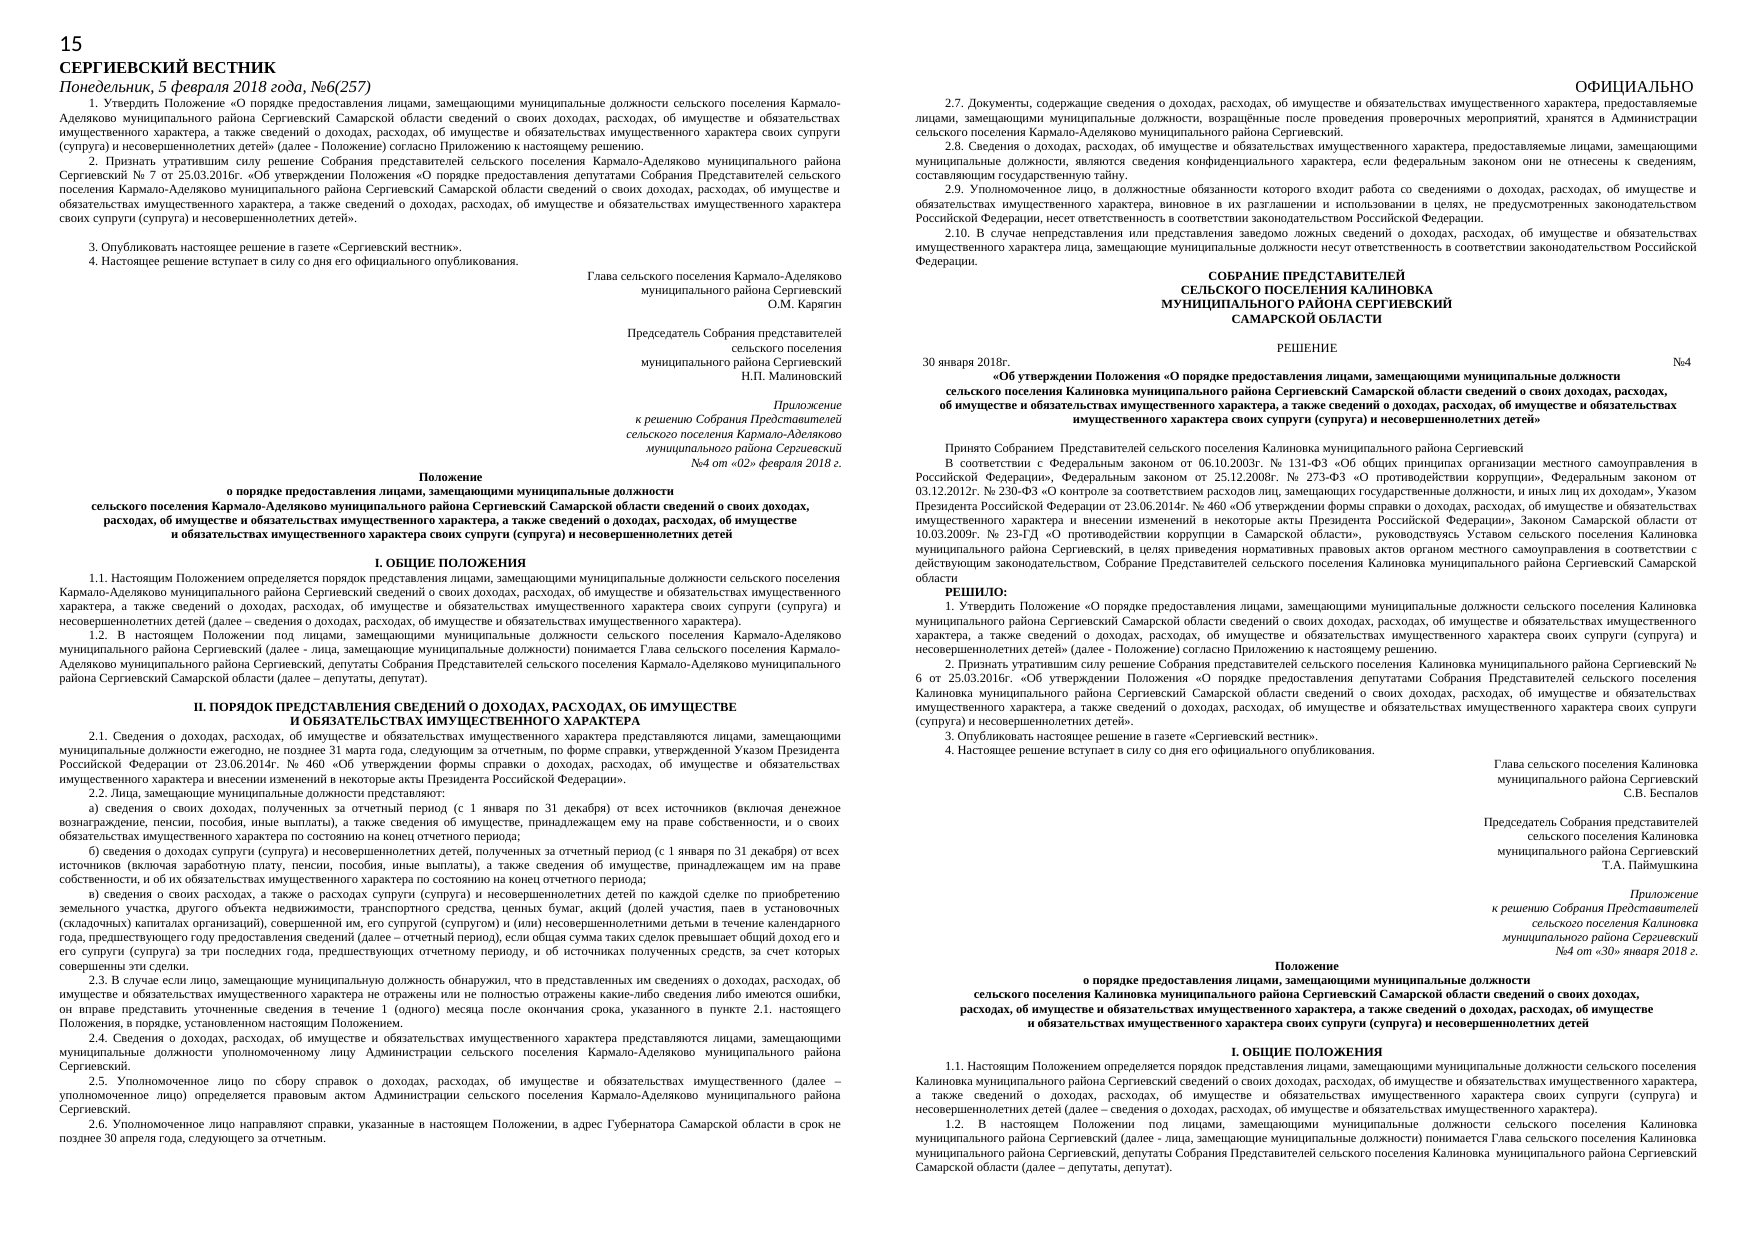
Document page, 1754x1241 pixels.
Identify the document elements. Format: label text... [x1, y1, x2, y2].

text о порядке предоставления лицами, замещающими муниципальные должности [915, 973, 1698, 987]
text 2.2. Лица, замещающие муниципальные должности представляют: [59, 786, 842, 800]
text 1.1. Настоящим Положением определяется порядок представления лицами, замещающими муниципальные должности сельского поселения Кармало-Аделяково муниципального района Сергиевский сведений о своих доходах, расходах, об имуществе и обязательствах имущественного характера, а также сведений о доходах, расходах, об имуществе и обязательствах имущественного характера своих супруги (супруга) и несовершеннолетних детей (далее – сведения о доходах, расходах, об имуществе и обязательствах имущественного характера). [59, 570, 842, 628]
text к решению Собрания Представителей [59, 412, 842, 427]
text сельского поселения Калиновка муниципального района Сергиевский Самарской области сведений о своих доходах, расходах, [915, 383, 1698, 398]
text 1. Утвердить Положение «О порядке предоставления лицами, замещающими муниципальные должности сельского поселения Кармало-Аделяково муниципального района Сергиевский Самарской области сведений о своих доходах, расходах, об имуществе и обязательствах имущественного характера, а также сведений о доходах, расходах, об имуществе и обязательствах имущественного характера своих супруги (супруга) и несовершеннолетних детей» (далее - Положение) согласно Приложению к настоящему решению. [59, 96, 842, 153]
text 2.8. Сведения о доходах, расходах, об имуществе и обязательствах имущественного характера, предоставляемые лицами, замещающими муниципальные должности, являются сведения конфиденциального характера, если федеральным законом они не отнесены к сведениям, составляющим государственную тайну. [915, 139, 1698, 182]
text И ОБЯЗАТЕЛЬСТВАХ ИМУЩЕСТВЕННОГО ХАРАКТЕРА [59, 714, 842, 728]
text О.М. Карягин [59, 297, 842, 312]
text Приложение [915, 887, 1698, 901]
text В соответствии с Федеральным законом от 06.10.2003г. № 131-ФЗ «Об общих принципах организации местного самоуправления в Российской Федерации», Федеральным законом от 25.12.2008г. № 273-ФЗ «О противодействии коррупции», Федеральным законом от 03.12.2012г. № 230-ФЗ «О контроле за соответствием расходов лиц, замещающих государственные должности, и иных лиц их доходам», Указом Президента Российской Федерации от 23.06.2014г. № 460 «Об утверждении формы справки о доходах, расходах, об имуществе и обязательствах имущественного характера и внесении изменений в некоторые акты Президента Российской Федерации», Законом Самарской области от 10.03.2009г. № 23-ГД «О противодействии коррупции в Самарской области», руководствуясь Уставом сельского поселения Калиновка муниципального района Сергиевский, в целях приведения нормативных правовых актов органом местного самоуправления в соответствии с действующим законодательством, Собрание Представителей сельского поселения Калиновка муниципального района Сергиевский Самарской области [915, 455, 1698, 585]
text II. ПОРЯДОК ПРЕДСТАВЛЕНИЯ СВЕДЕНИЙ О ДОХОДАХ, РАСХОДАХ, ОБ ИМУЩЕСТВЕ [59, 700, 842, 714]
text 2. Признать утратившим силу решение Собрания представителей сельского поселения Калиновка муниципального района Сергиевский № 6 от 25.03.2016г. «Об утверждении Положения «О порядке предоставления депутатами Собрания Представителей сельского поселения Калиновка муниципального района Сергиевский Самарской области сведений о своих доходах, расходах, об имуществе и обязательствах имущественного характера, а также сведений о доходах, расходах, об имуществе и обязательствах имущественного характера своих супруги (супруга) и несовершеннолетних детей». [915, 657, 1698, 728]
text об имуществе и обязательствах имущественного характера, а также сведений о доходах, расходах, об имуществе и обязательствах имущественного характера своих супруги (супруга) и несовершеннолетних детей» [915, 398, 1698, 427]
text расходах, об имуществе и обязательствах имущественного характера, а также сведений о доходах, расходах, об имуществе [59, 513, 842, 527]
text 1. Утвердить Положение «О порядке предоставления лицами, замещающими муниципальные должности сельского поселения Калиновка муниципального района Сергиевский Самарской области сведений о своих доходах, расходах, об имуществе и обязательствах имущественного характера, а также сведений о доходах, расходах, об имуществе и обязательствах имущественного характера своих супруги (супруга) и несовершеннолетних детей» (далее - Положение) согласно Приложению к настоящему решению. [915, 599, 1698, 657]
text I. ОБЩИЕ ПОЛОЖЕНИЯ [59, 556, 842, 570]
text I. ОБЩИЕ ПОЛОЖЕНИЯ [915, 1045, 1698, 1059]
text 1.1. Настоящим Положением определяется порядок представления лицами, замещающими муниципальные должности сельского поселения Калиновка муниципального района Сергиевский сведений о своих доходах, расходах, об имуществе и обязательствах имущественного характера, а также сведений о доходах, расходах, об имуществе и обязательствах имущественного характера своих супруги (супруга) и несовершеннолетних детей (далее – сведения о доходах, расходах, об имуществе и обязательствах имущественного характера). [915, 1059, 1698, 1117]
text к решению Собрания Представителей [915, 901, 1698, 915]
text Н.П. Малиновский [59, 369, 842, 383]
text 2.6. Уполномоченное лицо направляют справки, указанные в настоящем Положении, в адрес Губернатора Самарской области в срок не позднее 30 апреля года, следующего за отчетным. [59, 1117, 842, 1145]
text «Об утверждении Положения «О порядке предоставления лицами, замещающими муниципальные должности [915, 369, 1698, 383]
text СОБРАНИЕ ПРЕДСТАВИТЕЛЕЙ [915, 268, 1698, 283]
text сельского поселения Калиновка [915, 915, 1698, 930]
text С.В. Беспалов [915, 786, 1698, 800]
text 30 января 2018г. №4 [915, 355, 1698, 369]
text РЕШИЛО: [915, 585, 1698, 599]
text Председатель Собрания представителей [59, 326, 842, 340]
text Глава сельского поселения Кармало-Аделяково [59, 268, 842, 283]
text РЕШЕНИЕ [915, 340, 1698, 355]
text 3. Опубликовать настоящее решение в газете «Сергиевский вестник». [915, 728, 1698, 743]
text Т.А. Паймушкина [915, 858, 1698, 872]
text муниципального района Сергиевский [59, 283, 842, 297]
text Положение [59, 470, 842, 484]
text МУНИЦИПАЛЬНОГО РАЙОНА СЕРГИЕВСКИЙ [915, 297, 1698, 312]
text 1.2. В настоящем Положении под лицами, замещающими муниципальные должности сельского поселения Калиновка муниципального района Сергиевский (далее - лица, замещающие муниципальные должности) понимается Глава сельского поселения Калиновка муниципального района Сергиевский, депутаты Собрания Представителей сельского поселения Калиновка муниципального района Сергиевский Самарской области (далее – депутаты, депутат). [915, 1117, 1698, 1174]
text муниципального района Сергиевский [59, 441, 842, 455]
text 2.10. В случае непредставления или представления заведомо ложных сведений о доходах, расходах, об имуществе и обязательствах имущественного характера лица, замещающие муниципальные должности несут ответственность в соответствии законодательством Российской Федерации. [915, 225, 1698, 268]
text муниципального района Сергиевский [915, 772, 1698, 786]
text и обязательствах имущественного характера своих супруги (супруга) и несовершеннолетних детей [915, 1016, 1698, 1030]
text сельского поселения Кармало-Аделяково муниципального района Сергиевский Самарской области сведений о своих доходах, [59, 498, 842, 513]
text СЕЛЬСКОГО ПОСЕЛЕНИЯ КАЛИНОВКА [915, 283, 1698, 297]
text Председатель Собрания представителей [915, 815, 1698, 829]
text 2.1. Сведения о доходах, расходах, об имуществе и обязательствах имущественного характера представляются лицами, замещающими муниципальные должности ежегодно, не позднее 31 марта года, следующим за отчетным, по форме справки, утвержденной Указом Президента Российской Федерации от 23.06.2014г. № 460 «Об утверждении формы справки о доходах, расходах, об имуществе и обязательствах имущественного характера и внесении изменений в некоторые акты Президента Российской Федерации». [59, 728, 842, 786]
text муниципального района Сергиевский [915, 930, 1698, 944]
text 1.2. В настоящем Положении под лицами, замещающими муниципальные должности сельского поселения Кармало-Аделяково муниципального района Сергиевский (далее - лица, замещающие муниципальные должности) понимается Глава сельского поселения Кармало-Аделяково муниципального района Сергиевский, депутаты Собрания Представителей сельского поселения Кармало-Аделяково муниципального района Сергиевский Самарской области (далее – депутаты, депутат). [59, 628, 842, 685]
text Приложение [59, 398, 842, 412]
text 2.5. Уполномоченное лицо по сбору справок о доходах, расходах, об имуществе и обязательствах имущественного (далее – уполномоченное лицо) определяется правовым актом Администрации сельского поселения Кармало-Аделяково муниципального района Сергиевский. [59, 1073, 842, 1117]
text №4 от «02» февраля 2018 г. [59, 455, 842, 470]
text муниципального района Сергиевский [915, 843, 1698, 858]
text САМАРСКОЙ ОБЛАСТИ [915, 312, 1698, 326]
text а) сведения о своих доходах, полученных за отчетный период (с 1 января по 31 декабря) от всех источников (включая денежное вознаграждение, пенсии, пособия, иные выплаты), а также сведения об имуществе, принадлежащем ему на праве собственности, и о своих обязательствах имущественного характера по состоянию на конец отчетного периода; [59, 800, 842, 843]
text 3. Опубликовать настоящее решение в газете «Сергиевский вестник». [59, 240, 842, 254]
text 2.9. Уполномоченное лицо, в должностные обязанности которого входит работа со сведениями о доходах, расходах, об имуществе и обязательствах имущественного характера, виновное в их разглашении и использовании в целях, не предусмотренных законодательством Российской Федерации, несет ответственность в соответствии законодательством Российской Федерации. [915, 182, 1698, 225]
text 4. Настоящее решение вступает в силу со дня его официального опубликования. [915, 743, 1698, 757]
text 4. Настоящее решение вступает в силу со дня его официального опубликования. [59, 254, 842, 268]
text 2.7. Документы, содержащие сведения о доходах, расходах, об имуществе и обязательствах имущественного характера, предоставляемые лицами, замещающими муниципальные должности, возращённые после проведения проверочных мероприятий, хранятся в Администрации сельского поселения Кармало-Аделяково муниципального района Сергиевский. [915, 96, 1698, 139]
text Принято Собранием Представителей сельского поселения Калиновка муниципального района Сергиевский [915, 441, 1698, 455]
text сельского поселения Кармало-Аделяково [59, 427, 842, 441]
text о порядке предоставления лицами, замещающими муниципальные должности [59, 484, 842, 498]
text №4 от «30» января 2018 г. [915, 944, 1698, 958]
text расходах, об имуществе и обязательствах имущественного характера, а также сведений о доходах, расходах, об имуществе [915, 1002, 1698, 1016]
text 2.4. Сведения о доходах, расходах, об имуществе и обязательствах имущественного характера представляются лицами, замещающими муниципальные должности уполномоченному лицу Администрации сельского поселения Кармало-Аделяково муниципального района Сергиевский. [59, 1030, 842, 1073]
text Глава сельского поселения Калиновка [915, 757, 1698, 772]
text муниципального района Сергиевский [59, 355, 842, 369]
text 2. Признать утратившим силу решение Собрания представителей сельского поселения Кармало-Аделяково муниципального района Сергиевский № 7 от 25.03.2016г. «Об утверждении Положения «О порядке предоставления депутатами Собрания Представителей сельского поселения Кармало-Аделяково муниципального района Сергиевский Самарской области сведений о своих доходах, расходах, об имуществе и обязательствах имущественного характера, а также сведений о доходах, расходах, об имуществе и обязательствах имущественного характера своих супруги (супруга) и несовершеннолетних детей». [59, 153, 842, 225]
text и обязательствах имущественного характера своих супруги (супруга) и несовершеннолетних детей [59, 527, 842, 542]
text 2.3. В случае если лицо, замещающие муниципальную должность обнаружил, что в представленных им сведениях о доходах, расходах, об имуществе и обязательствах имущественного характера не отражены или не полностью отражены какие-либо сведения либо имеются ошибки, он вправе представить уточненные сведения в течение 1 (одного) месяца после окончания срока, указанного в пункте 2.1. настоящего Положения, в порядке, установленном настоящим Положением. [59, 973, 842, 1030]
text сельского поселения [59, 340, 842, 355]
text сельского поселения Калиновка [915, 829, 1698, 843]
text сельского поселения Калиновка муниципального района Сергиевский Самарской области сведений о своих доходах, [915, 987, 1698, 1002]
text Положение [915, 958, 1698, 973]
